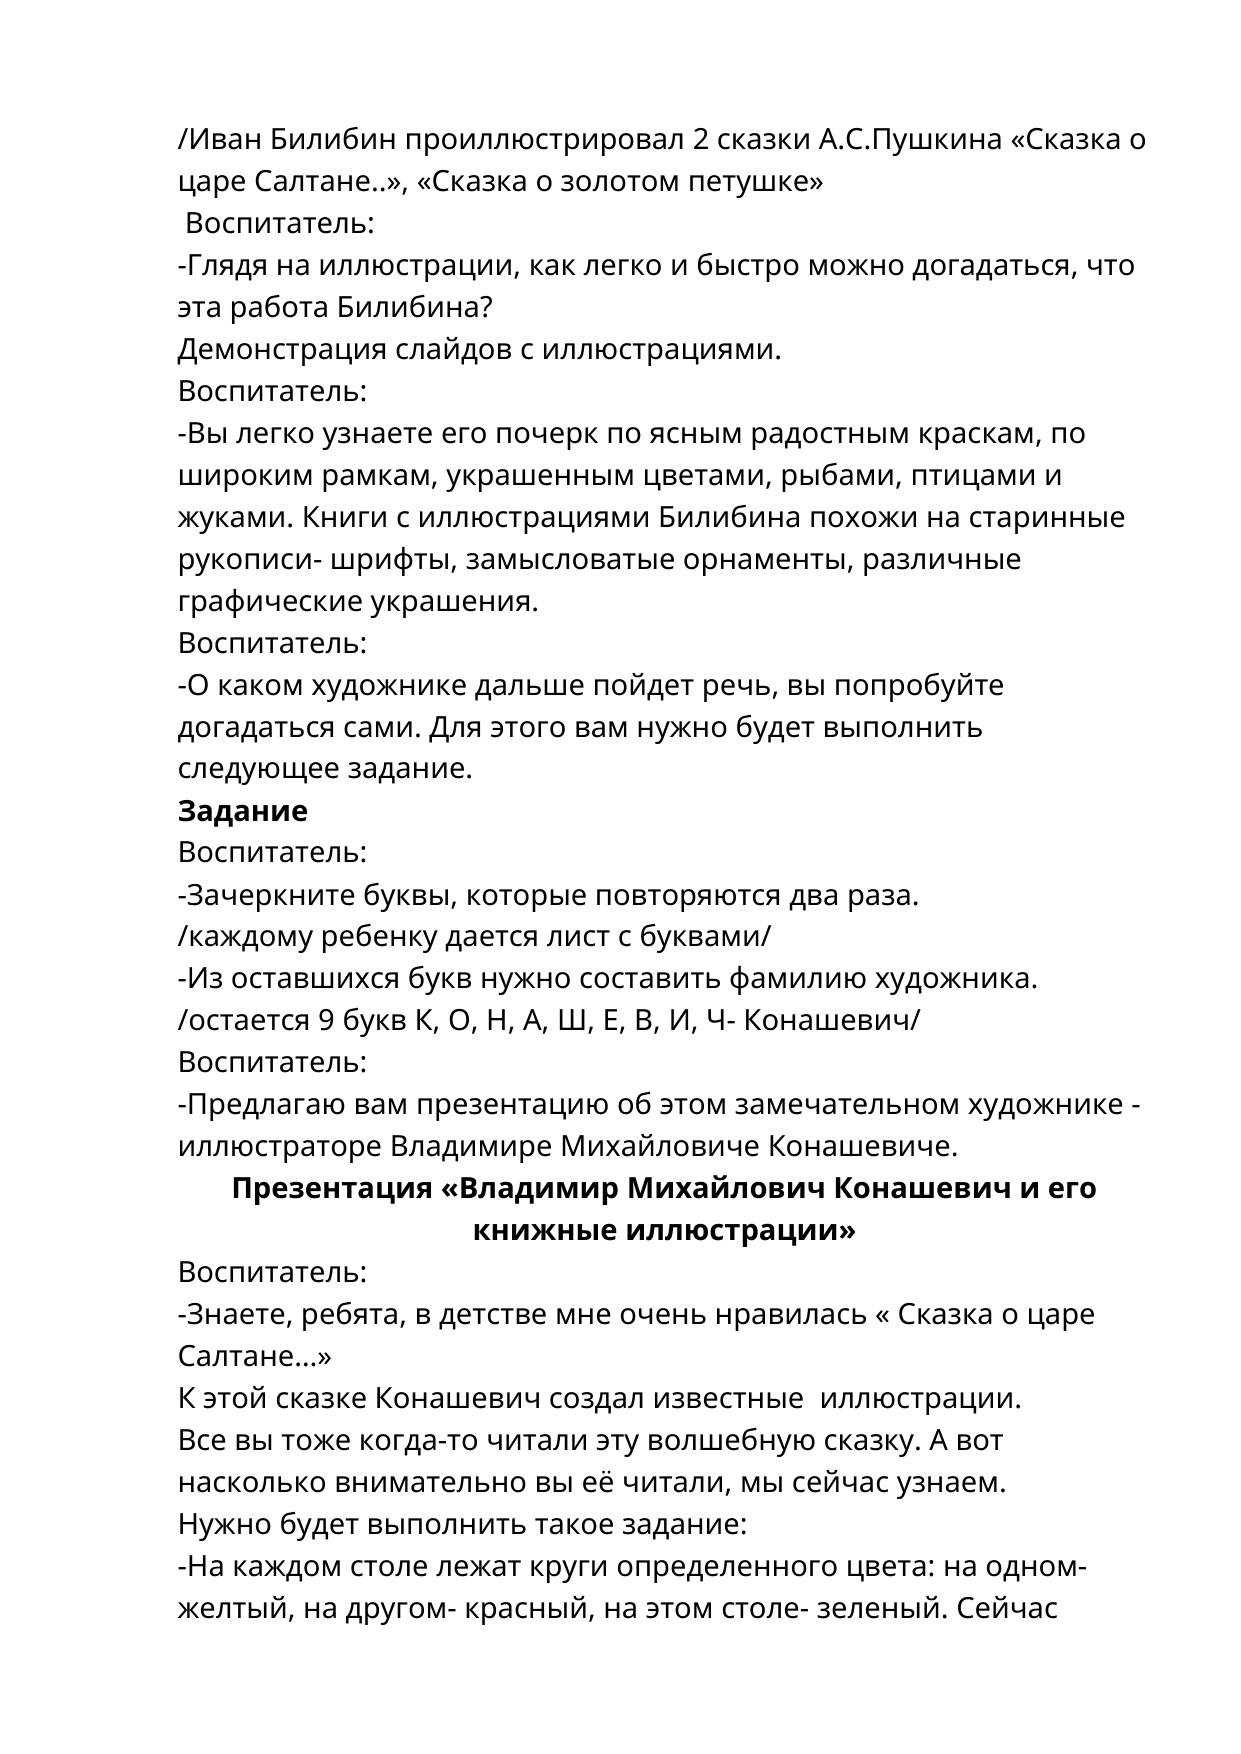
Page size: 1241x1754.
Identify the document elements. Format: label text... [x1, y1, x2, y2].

text -Зачеркните буквы, которые повторяются два раза. [177, 874, 1152, 913]
text Воспитатель: [177, 622, 1152, 662]
text Задание [177, 790, 1152, 829]
text Все вы тоже когда-то читали эту волшебную сказку. А вот насколько внимательно вы её читали, мы сейчас узнаем. [177, 1419, 1152, 1501]
text -Предлагаю вам презентацию об этом замечательном художнике -иллюстраторе Владимире Михайловиче Конашевиче. [177, 1084, 1152, 1165]
text -Из оставшихся букв нужно составить фамилию художника. [177, 958, 1152, 997]
text Воспитатель: [177, 1252, 1152, 1291]
text -Знаете, ребята, в детстве мне очень нравилась « Сказка о царе Салтане…» [177, 1293, 1152, 1375]
text /остается 9 букв К, О, Н, А, Ш, Е, В, И, Ч- Конашевич/ [177, 1000, 1152, 1039]
text Воспитатель: [177, 832, 1152, 871]
text -О каком художнике дальше пойдет речь, вы попробуйте догадаться сами. Для этого вам нужно будет выполнить следующее задание. [177, 664, 1152, 787]
text Воспитатель: [177, 1042, 1152, 1081]
text -Глядя на иллюстрации, как легко и быстро можно догадаться, что эта работа Билибина? [177, 244, 1152, 326]
text Воспитатель: [177, 370, 1152, 410]
text -Вы легко узнаете его почерк по ясным радостным краскам, по широким рамкам, украшенным цветами, рыбами, птицами и жуками. Книги с иллюстрациями Билибина похожи на старинные рукописи- шрифты, замысловатые орнаменты, различные графические украшения. [177, 412, 1152, 619]
text /каждому ребенку дается лист с буквами/ [177, 916, 1152, 955]
text Воспитатель: [177, 202, 1152, 242]
text /Иван Билибин проиллюстрировал 2 сказки А.С.Пушкина «Сказка о царе Салтане..», «Сказка о золотом петушке» [177, 118, 1152, 200]
text Презентация «Владимир Михайлович Конашевич и его книжные иллюстрации» [177, 1168, 1152, 1249]
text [177, 1545, 1152, 1627]
text К этой сказке Конашевич создал известные иллюстрации. [177, 1377, 1152, 1417]
text Демонстрация слайдов с иллюстрациями. [177, 328, 1152, 368]
text Нужно будет выполнить такое задание: [177, 1503, 1152, 1543]
